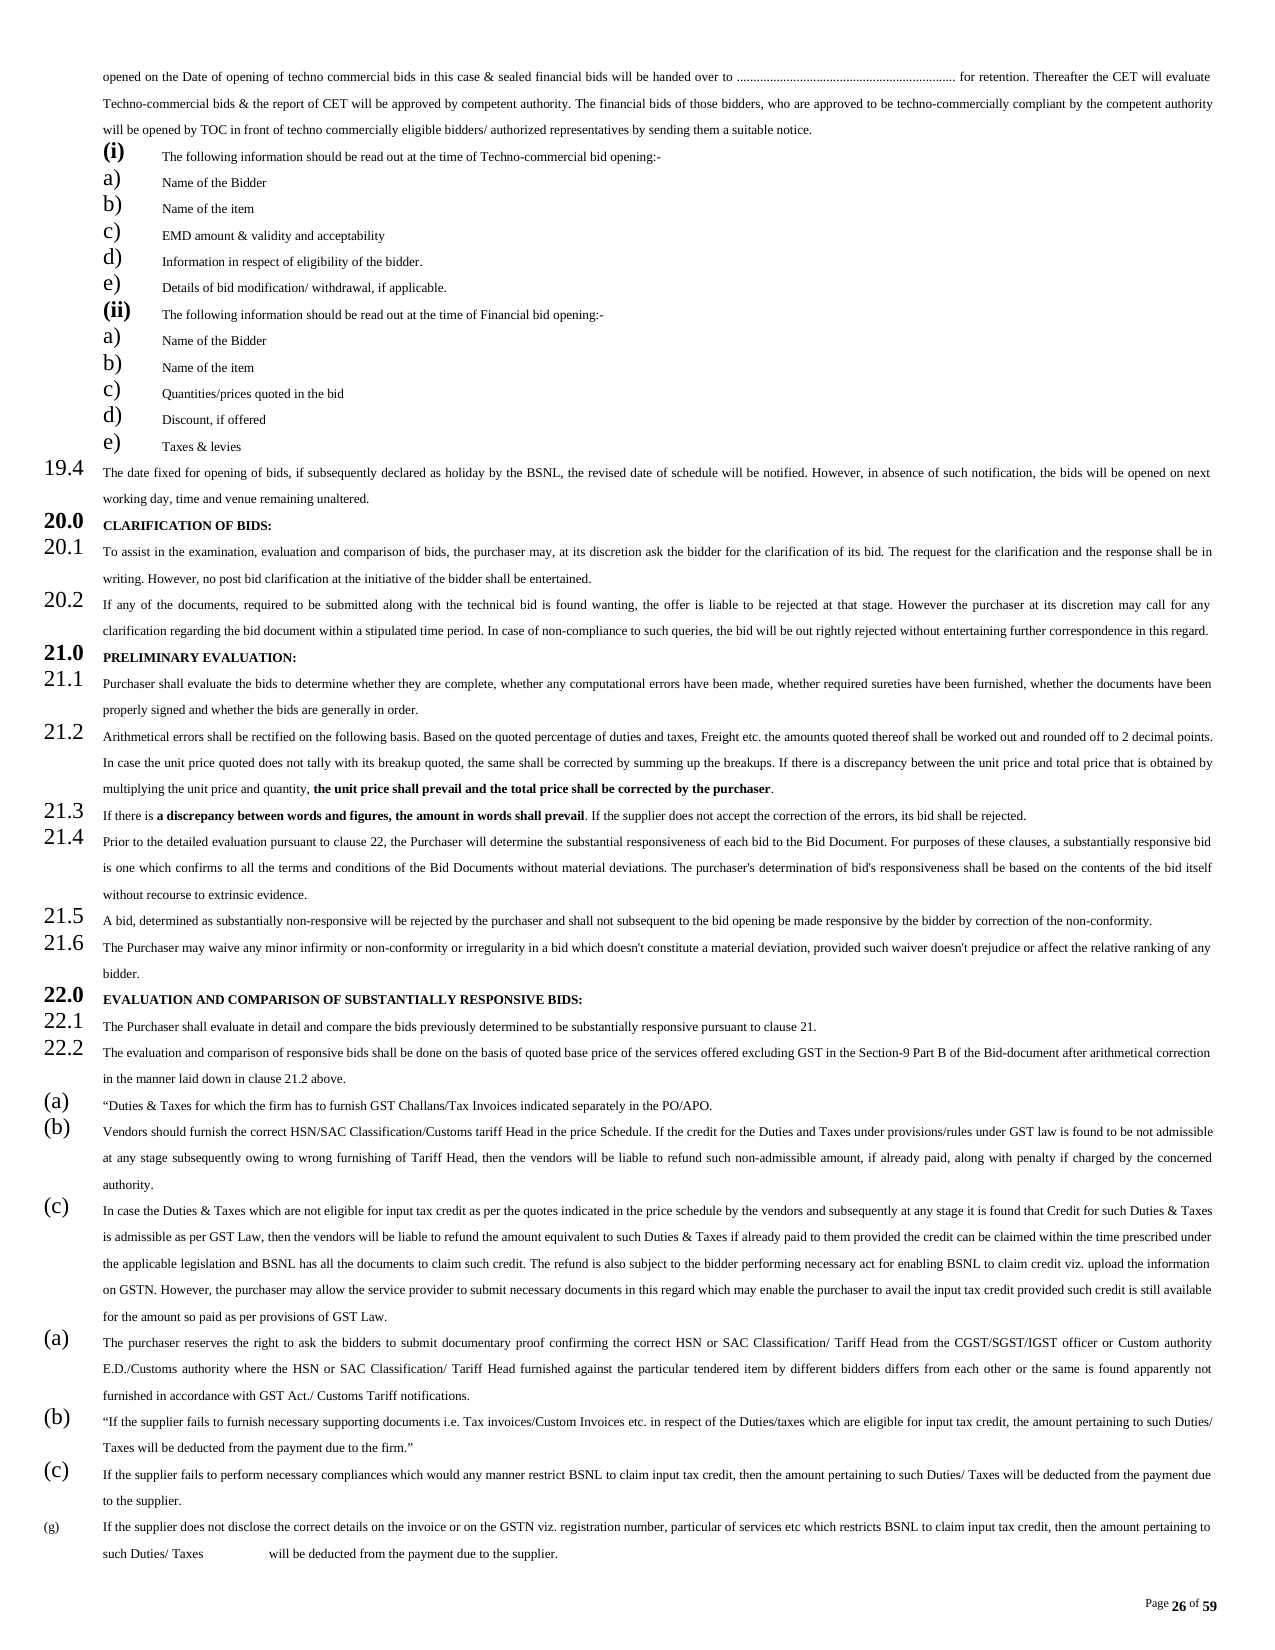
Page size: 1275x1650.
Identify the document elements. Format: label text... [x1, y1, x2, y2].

list The purchaser reserves the right to ask the bidders to submit documentary proof confirming the correct HSN or SAC Classification/ Tariff Head from the CGST/SGST/IGST officer or Custom authority E.D./Customs authority where the HSN or SAC Classification/ Tariff Head furnished against the particular tendered item by different bidders differs from each other or the same is found apparently not furnished in accordance with GST Act./ Customs Tariff notifications. [44, 1324, 1214, 1403]
list Name of the Bidder [103, 322, 1214, 349]
list CLARIFICATION OF BIDS: [44, 507, 1214, 533]
list Prior to the detailed evaluation pursuant to clause 22, the Purchaser will determine the substantial responsiveness of each bid to the Bid Document. For purposes of these clauses, a substantially responsive bid is one which confirms to all the terms and conditions of the Bid Documents without material deviations. The purchaser's determination of bid's responsiveness shall be based on the contents of the bid itself without recourse to extrinsic evidence. [44, 823, 1214, 902]
list If the supplier fails to perform necessary compliances which would any manner restrict BSNL to claim input tax credit, then the amount pertaining to such Duties/ Taxes will be deducted from the payment due to the supplier. [44, 1456, 1214, 1508]
list Vendors should furnish the correct HSN/SAC Classification/Customs tariff Head in the price Schedule. If the credit for the Duties and Taxes under provisions/rules under GST law is found to be not admissible at any stage subsequently owing to wrong furnishing of Tariff Head, then the vendors will be liable to refund such non-admissible amount, if already paid, along with penalty if charged by the concerned authority. [44, 1113, 1214, 1192]
list Name of the Bidder [103, 164, 1214, 190]
list Purchaser shall evaluate the bids to determine whether they are complete, whether any computational errors have been made, whether required sureties have been furnished, whether the documents have been properly signed and whether the bids are generally in order. [44, 665, 1214, 718]
list The following information should be read out at the time of Techno-commercial bid opening:- [103, 137, 1214, 164]
list EMD amount & validity and acceptability [103, 217, 1214, 243]
list Name of the item [103, 349, 1214, 375]
list The Purchaser may waive any minor infirmity or non-conformity or irregularity in a bid which doesn't constitute a material deviation, provided such waiver doesn't prejudice or affect the relative ranking of any bidder. [44, 928, 1214, 981]
list Name of the item [103, 190, 1214, 217]
list “If the supplier fails to furnish necessary supporting documents i.e. Tax invoices/Custom Invoices etc. in respect of the Duties/taxes which are eligible for input tax credit, the amount pertaining to such Duties/ Taxes will be deducted from the payment due to the firm.” [44, 1403, 1214, 1456]
list The Purchaser shall evaluate in detail and compare the bids previously determined to be substantially responsive pursuant to clause 21. [44, 1008, 1214, 1034]
list The date fixed for opening of bids, if subsequently declared as holiday by the BSNL, the revised date of schedule will be notified. However, in absence of such notification, the bids will be opened on next working day, time and venue remaining unaltered. [44, 454, 1214, 507]
text (g) If the supplier does not disclose the correct details on the invoice or on the GSTN viz. registration number, particular of services etc which restricts BSNL to claim input tax credit, then the amount pertaining to such Duties/ Taxes will be deducted from the payment due to the supplier. [44, 1508, 1214, 1561]
list If any of the documents, required to be submitted along with the technical bid is found wanting, the offer is liable to be rejected at that stage. However the purchaser at its discretion may call for any clarification regarding the bid document within a stipulated time period. In case of non-compliance to such queries, the bid will be out rightly rejected without entertaining further correspondence in this regard. [44, 586, 1214, 639]
list Taxes & levies [103, 428, 1214, 454]
list To assist in the examination, evaluation and comparison of bids, the purchaser may, at its discretion ask the bidder for the clarification of its bid. The request for the clarification and the response shall be in writing. However, no post bid clarification at the initiative of the bidder shall be entertained. [44, 533, 1214, 586]
list Discount, if offered [103, 401, 1214, 428]
list A bid, determined as substantially non-responsive will be rejected by the purchaser and shall not subsequent to the bid opening be made responsive by the bidder by correction of the non-conformity. [44, 902, 1214, 928]
list The evaluation and comparison of responsive bids shall be done on the basis of quoted base price of the services offered excluding GST in the Section-9 Part B of the Bid-document after arithmetical correction in the manner laid down in clause 21.2 above. [44, 1034, 1214, 1087]
list EVALUATION AND COMPARISON OF SUBSTANTIALLY RESPONSIVE BIDS: [44, 981, 1214, 1008]
list In case the Duties & Taxes which are not eligible for input tax credit as per the quotes indicated in the price schedule by the vendors and subsequently at any stage it is found that Credit for such Duties & Taxes is admissible as per GST Law, then the vendors will be liable to refund the amount equivalent to such Duties & Taxes if already paid to them provided the credit can be claimed within the time prescribed under the applicable legislation and BSNL has all the documents to claim such credit. The refund is also subject to the bidder performing necessary act for enabling BSNL to claim credit viz. upload the information on GSTN. However, the purchaser may allow the service provider to submit necessary documents in this regard which may enable the purchaser to avail the input tax credit provided such credit is still available for the amount so paid as per provisions of GST Law. [44, 1192, 1214, 1324]
list The following information should be read out at the time of Financial bid opening:- [103, 296, 1214, 322]
list PRELIMINARY EVALUATION: [44, 639, 1214, 665]
list Information in respect of eligibility of the bidder. [103, 243, 1214, 269]
list Details of bid modification/ withdrawal, if applicable. [103, 269, 1214, 296]
list If there is a discrepancy between words and figures, the amount in words shall prevail. If the supplier does not accept the correction of the errors, its bid shall be rejected. [44, 797, 1214, 823]
list “Duties & Taxes for which the firm has to furnish GST Challans/Tax Invoices indicated separately in the PO/APO. [44, 1087, 1214, 1113]
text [103, 58, 1214, 137]
list Arithmetical errors shall be rectified on the following basis. Based on the quoted percentage of duties and taxes, Freight etc. the amounts quoted thereof shall be worked out and rounded off to 2 decimal points. In case the unit price quoted does not tally with its breakup quoted, the same shall be corrected by summing up the breakups. If there is a discrepancy between the unit price and total price that is obtained by multiplying the unit price and quantity, the unit price shall prevail and the total price shall be corrected by the purchaser. [44, 718, 1214, 797]
list Quantities/prices quoted in the bid [103, 375, 1214, 401]
